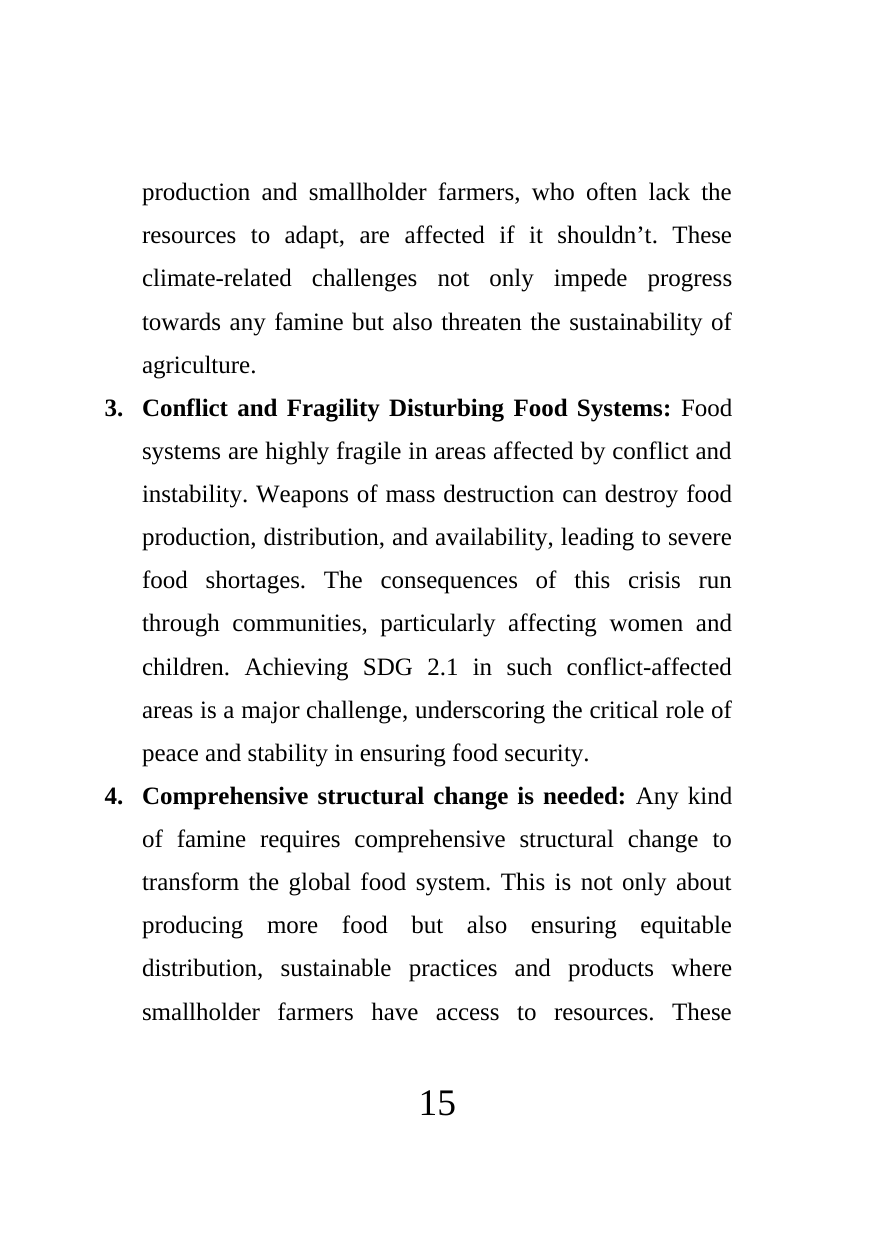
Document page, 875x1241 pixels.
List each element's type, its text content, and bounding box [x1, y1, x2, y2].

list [104, 177, 732, 378]
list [104, 781, 732, 1025]
list Conflict and Fragility Disturbing Food Systems: Food systems are highly fragile in areas affected by conflict and instability. Weapons of mass destruction can destroy food production, distribution, and availability, leading to severe food shortages. The consequences of this crisis run through communities, particularly affecting women and children. Achieving SDG 2.1 in such conflict-affected areas is a major challenge, underscoring the critical role of peace and stability in ensuring food security. [104, 393, 732, 767]
